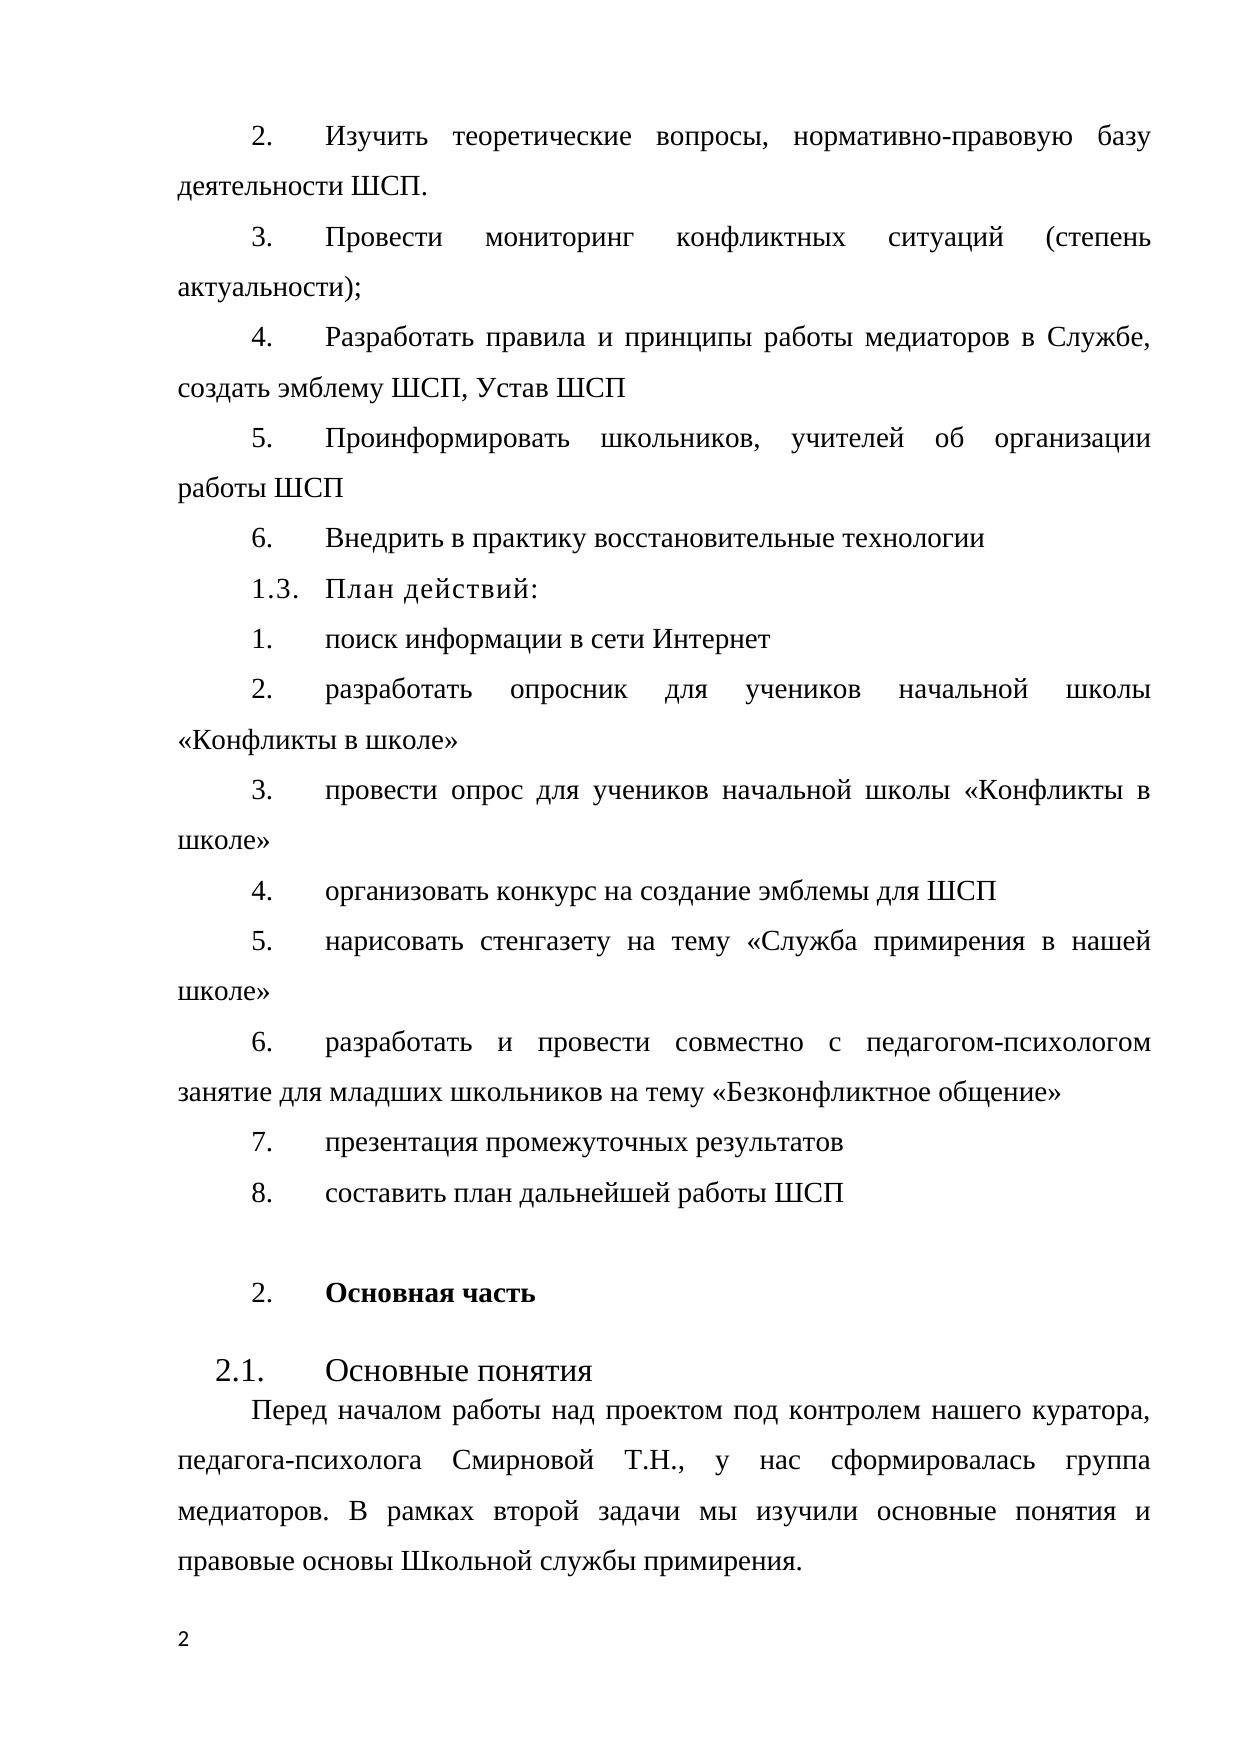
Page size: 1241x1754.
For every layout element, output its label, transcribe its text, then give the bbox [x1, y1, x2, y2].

list провести опрос для учеников начальной школы «Конфликты в школе» [177, 772, 1152, 856]
list составить план дальнейшей работы ШСП [177, 1175, 1152, 1208]
list Провести мониторинг конфликтных ситуаций (степень актуальности); [177, 219, 1152, 303]
list презентация промежуточных результатов [177, 1124, 1152, 1158]
subtitle План действий: [177, 571, 1152, 604]
subtitle Основная часть [177, 1275, 1152, 1309]
list поиск информации в сети Интернет [177, 621, 1152, 655]
list Внедрить в практику восстановительные технологии [177, 521, 1152, 554]
list Разработать правила и принципы работы медиаторов в Службе, создать эмблему ШСП, Устав ШСП [177, 319, 1152, 403]
list Изучить теоретические вопросы, нормативно-правовую базу деятельности ШСП. [177, 118, 1152, 202]
subtitle Основные понятия [215, 1351, 1152, 1389]
text Перед началом работы над проектом под контролем нашего куратора, педагога-психолога Смирновой Т.Н., у нас сформировалась группа медиаторов. В рамках второй задачи мы изучили основные понятия и правовые основы Школьной службы примирения. [177, 1392, 1152, 1576]
list разработать опросник для учеников начальной школы «Конфликты в школе» [177, 672, 1152, 755]
list разработать и провести совместно с педагогом-психологом занятие для младших школьников на тему «Безконфликтное общение» [177, 1024, 1152, 1108]
list нарисовать стенгазету на тему «Служба примирения в нашей школе» [177, 923, 1152, 1007]
list Проинформировать школьников, учителей об организации работы ШСП [177, 420, 1152, 504]
list организовать конкурс на создание эмблемы для ШСП [177, 873, 1152, 906]
